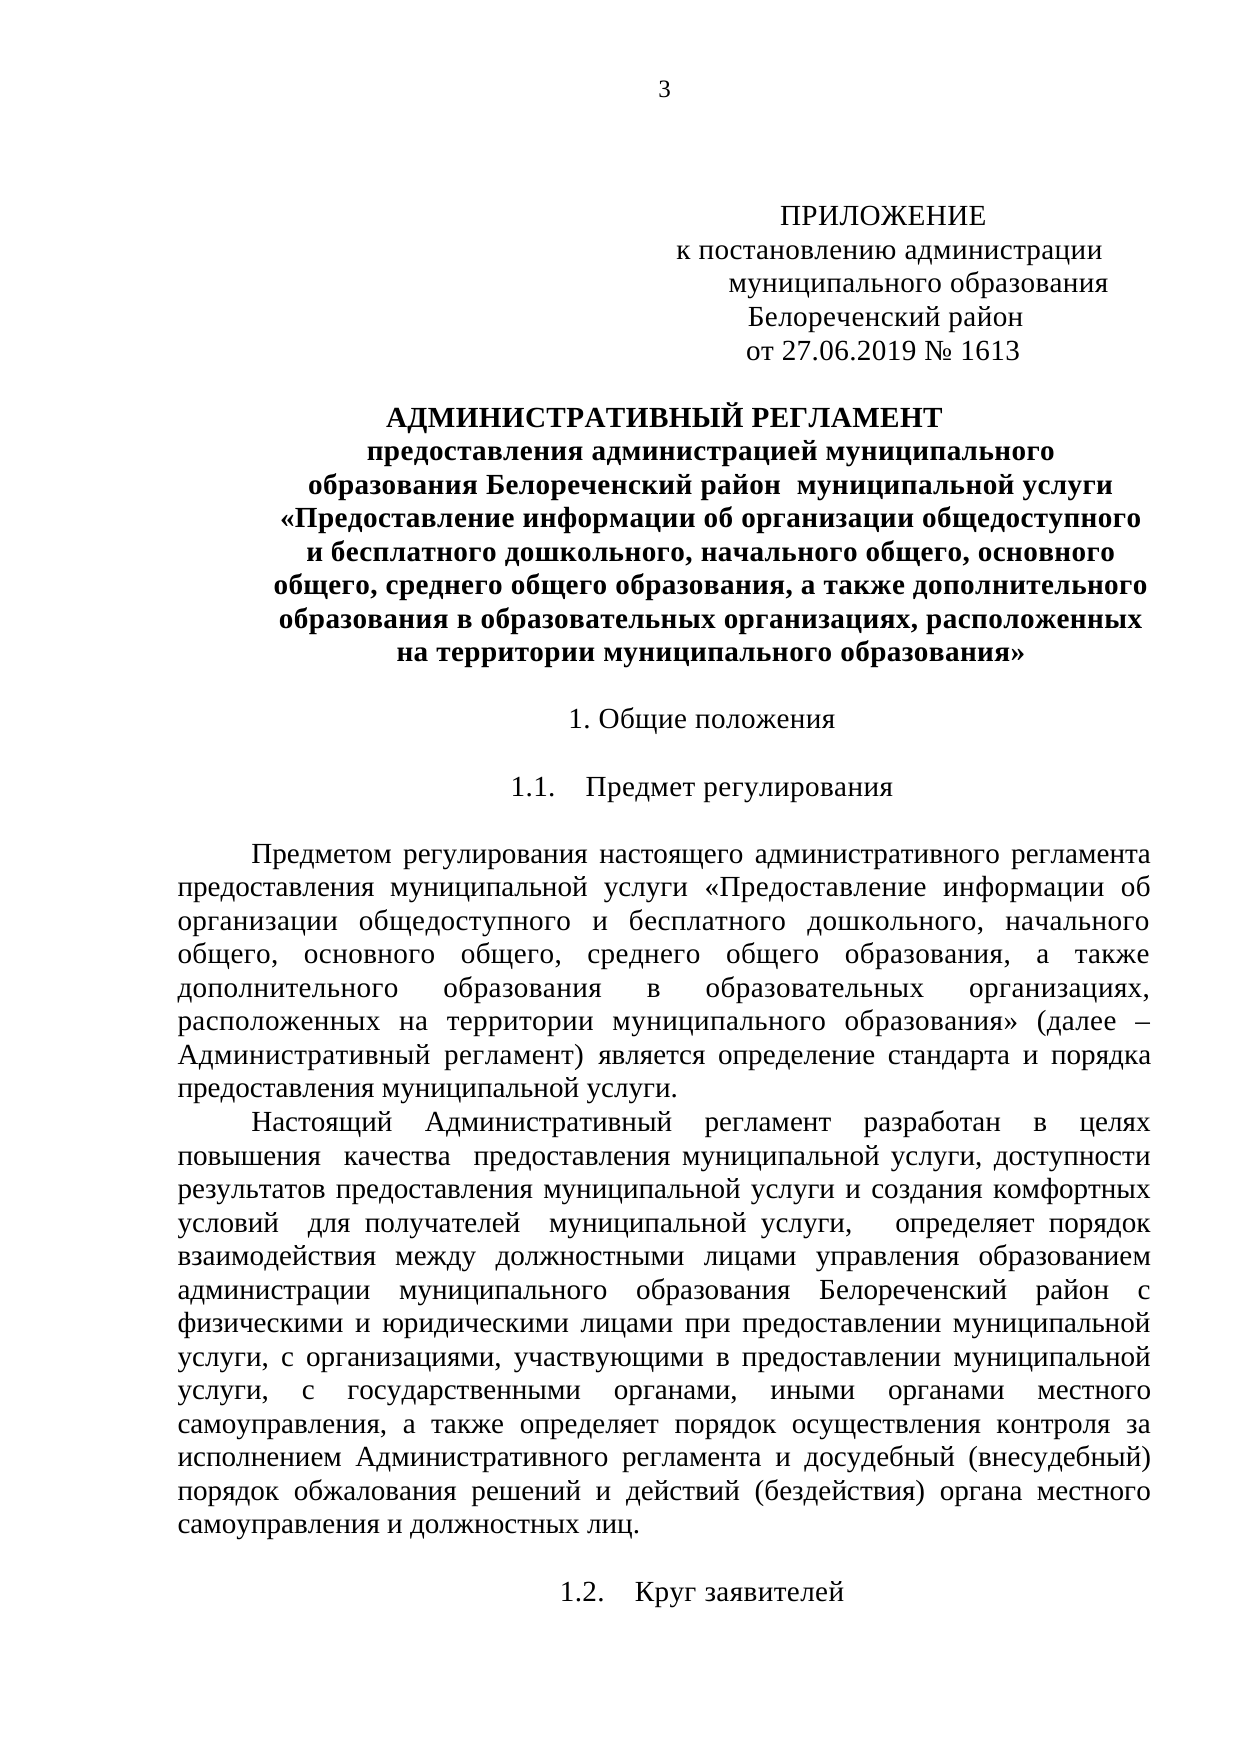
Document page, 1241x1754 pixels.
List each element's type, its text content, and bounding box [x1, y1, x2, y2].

list Круг заявителей [252, 1574, 1152, 1607]
text от 27.06.2019 № 1613 [615, 333, 1152, 366]
text ПРИЛОЖЕНИЕ [615, 198, 1152, 232]
text АДМИНИСТРАТИВНЫЙ РЕГЛАМЕНТ [177, 400, 1152, 433]
text Настоящий Административный регламент разработан в целях повышения качества предоставления муниципальной услуги, доступности результатов предоставления муниципальной услуги и создания комфортных условий для получателей муниципальной услуги, определяет порядок взаимодействия между должностными лицами управления образованием администрации муниципального образования Белореченский район с физическими и юридическими лицами при предоставлении муниципальной услуги, с организациями, участвующими в предоставлении муниципальной услуги, с государственными органами, иными органами местного самоуправления, а также определяет порядок осуществления контроля за исполнением Административного регламента и досудебный (внесудебный) порядок обжалования решений и действий (бездействия) органа местного самоуправления и должностных лиц. [177, 1104, 1152, 1540]
text 1. Общие положения [177, 702, 1152, 735]
text к постановлению администрации муниципального образования Белореченский район [615, 232, 1152, 333]
text образования Белореченский район муниципальной услуги «Предоставление информации об организации общедоступного и бесплатного дошкольного, начального общего, основного общего, среднего общего образования, а также дополнительного образования в образовательных организациях, расположенных на территории муниципального образования» [271, 467, 1152, 668]
text Предметом регулирования настоящего административного регламента предоставления муниципальной услуги «Предоставление информации об организации общедоступного и бесплатного дошкольного, начального общего, основного общего, среднего общего образования, а также дополнительного образования в образовательных организациях, расположенных на территории муниципального образования» (далее – Административный регламент) является определение стандарта и порядка предоставления муниципальной услуги. [177, 836, 1152, 1104]
list Предмет регулирования [252, 769, 1152, 802]
text предоставления администрацией муниципального [271, 433, 1152, 467]
